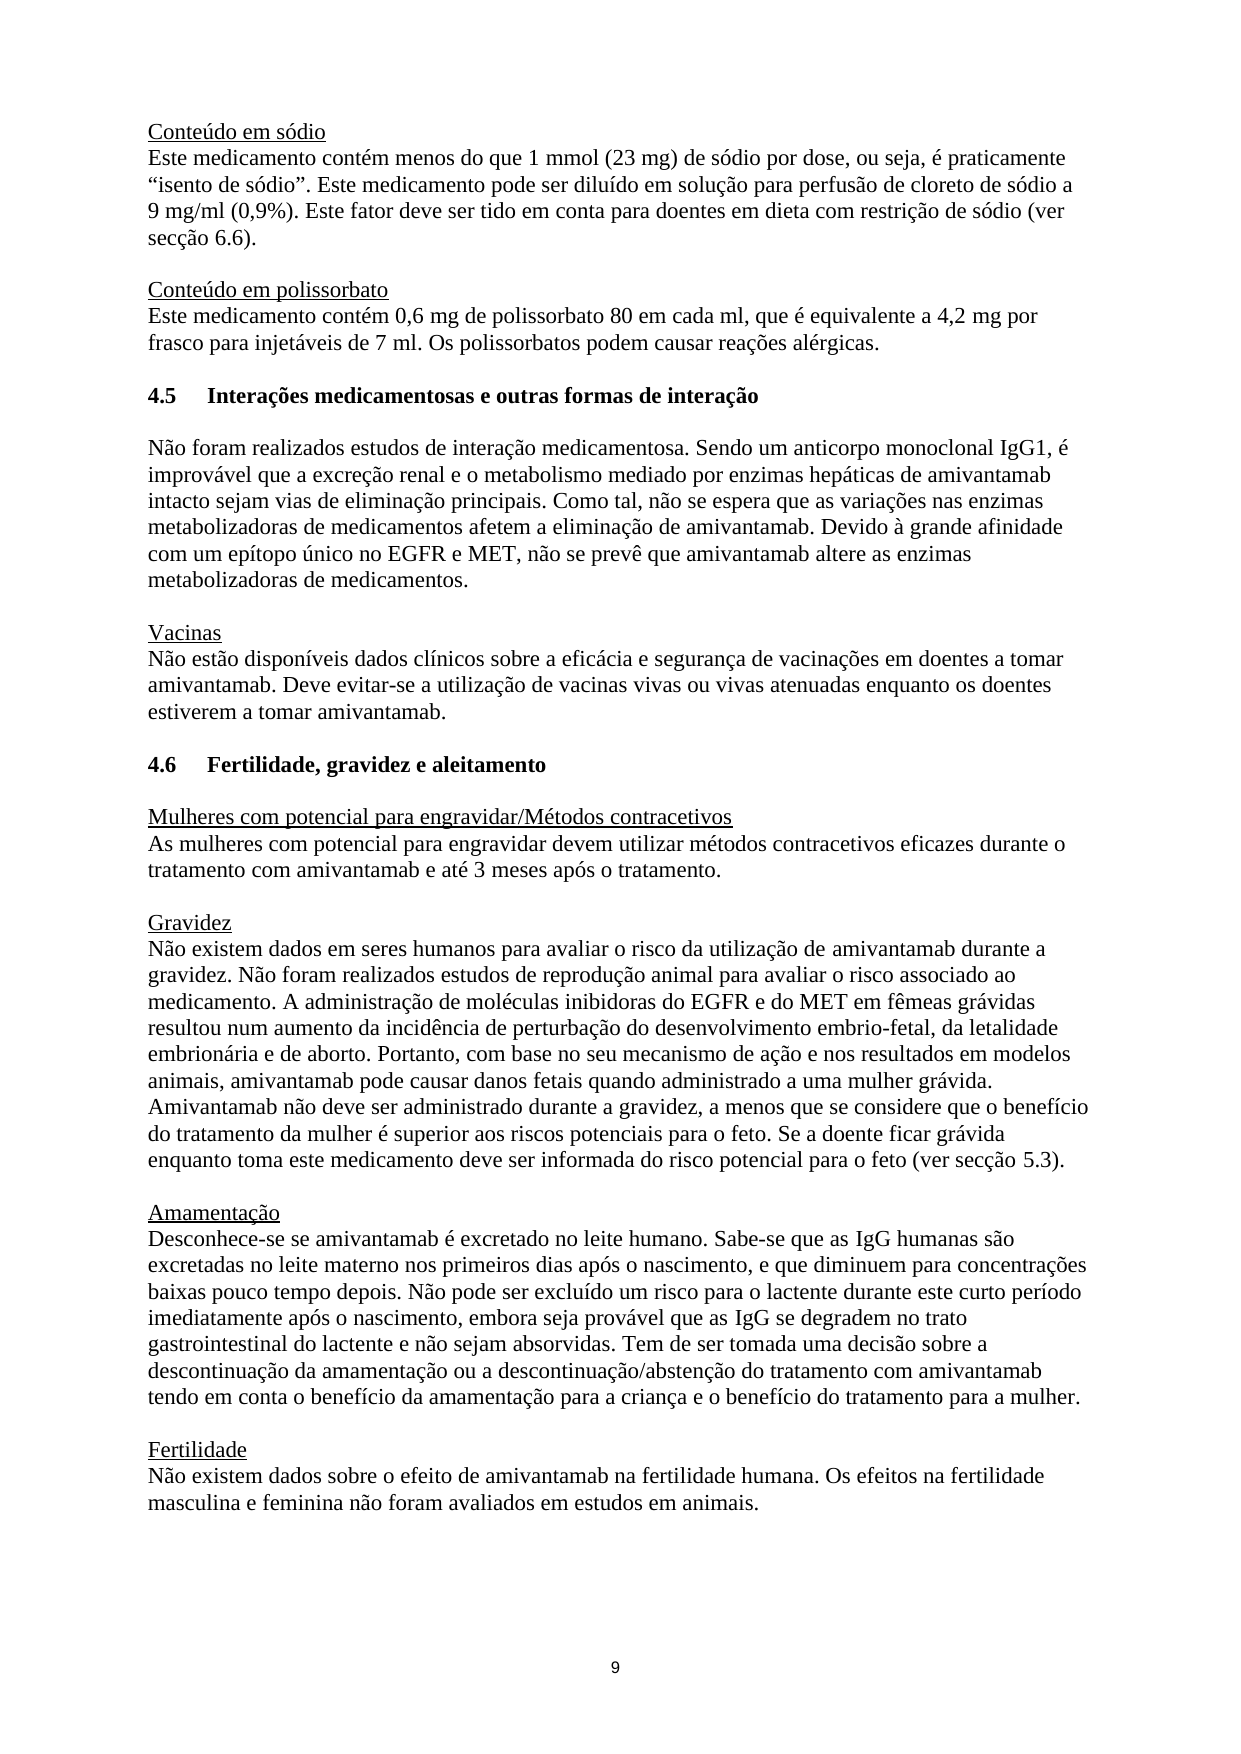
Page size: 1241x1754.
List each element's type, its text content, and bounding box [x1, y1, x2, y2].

text Vacinas [148, 619, 1092, 645]
text Não existem dados em seres humanos para avaliar o risco da utilização de amivantamab durante a gravidez. Não foram realizados estudos de reprodução animal para avaliar o risco associado ao medicamento. A administração de moléculas inibidoras do EGFR e do MET em fêmeas grávidas resultou num aumento da incidência de perturbação do desenvolvimento embrio-fetal, da letalidade embrionária e de aborto. Portanto, com base no seu mecanismo de ação e nos resultados em modelos animais, amivantamab pode causar danos fetais quando administrado a uma mulher grávida. Amivantamab não deve ser administrado durante a gravidez, a menos que se considere que o benefício do tratamento da mulher é superior aos riscos potenciais para o feto. Se a doente ficar grávida enquanto toma este medicamento deve ser informada do risco potencial para o feto (ver secção 5.3). [148, 935, 1092, 1172]
text Não foram realizados estudos de interação medicamentosa. Sendo um anticorpo monoclonal IgG1, é improvável que a excreção renal e o metabolismo mediado por enzimas hepáticas de amivantamab intacto sejam vias de eliminação principais. Como tal, não se espera que as variações nas enzimas metabolizadoras de medicamentos afetem a eliminação de amivantamab. Devido à grande afinidade com um epítopo único no EGFR e MET, não se prevê que amivantamab altere as enzimas metabolizadoras de medicamentos. [148, 434, 1092, 592]
text Fertilidade [148, 1436, 1092, 1462]
text Este medicamento contém 0,6 mg de polissorbato 80 em cada ml, que é equivalente a 4,2 mg por frasco para injetáveis de 7 ml. Os polissorbatos podem causar reações alérgicas. [148, 303, 1092, 355]
text Não estão disponíveis dados clínicos sobre a eficácia e segurança de vacinações em doentes a tomar amivantamab. Deve evitar-se a utilização de vacinas vivas ou vivas atenuadas enquanto os doentes estiverem a tomar amivantamab. [148, 645, 1092, 724]
text Conteúdo em sódio [148, 118, 1092, 144]
text Este medicamento contém menos do que 1 mmol (23 mg) de sódio por dose, ou seja, é praticamente “isento de sódio”. Este medicamento pode ser diluído em solução para perfusão de cloreto de sódio a 9 mg/ml (0,9%). Este fator deve ser tido em conta para doentes em dieta com restrição de sódio (ver secção 6.6). [148, 144, 1092, 250]
text Mulheres com potencial para engravidar/Métodos contracetivos [148, 803, 1092, 830]
text As mulheres com potencial para engravidar devem utilizar métodos contracetivos eficazes durante o tratamento com amivantamab e até 3 meses após o tratamento. [148, 830, 1092, 882]
text Conteúdo em polissorbato [148, 276, 1092, 303]
text Não existem dados sobre o efeito de amivantamab na fertilidade humana. Os efeitos na fertilidade masculina e feminina não foram avaliados em estudos em animais. [148, 1462, 1092, 1515]
text 4.5 Interações medicamentosas e outras formas de interação [148, 382, 1092, 408]
text Desconhece-se se amivantamab é excretado no leite humano. Sabe-se que as IgG humanas são excretadas no leite materno nos primeiros dias após o nascimento, e que diminuem para concentrações baixas pouco tempo depois. Não pode ser excluído um risco para o lactente durante este curto período imediatamente após o nascimento, embora seja provável que as IgG se degradem no trato gastrointestinal do lactente e não sejam absorvidas. Tem de ser tomada uma decisão sobre a descontinuação da amamentação ou a descontinuação/abstenção do tratamento com amivantamab tendo em conta o benefício da amamentação para a criança e o benefício do tratamento para a mulher. [148, 1225, 1092, 1409]
text Gravidez [148, 909, 1092, 935]
text Amamentação [148, 1199, 1092, 1225]
text 4.6 Fertilidade, gravidez e aleitamento [148, 751, 1092, 777]
